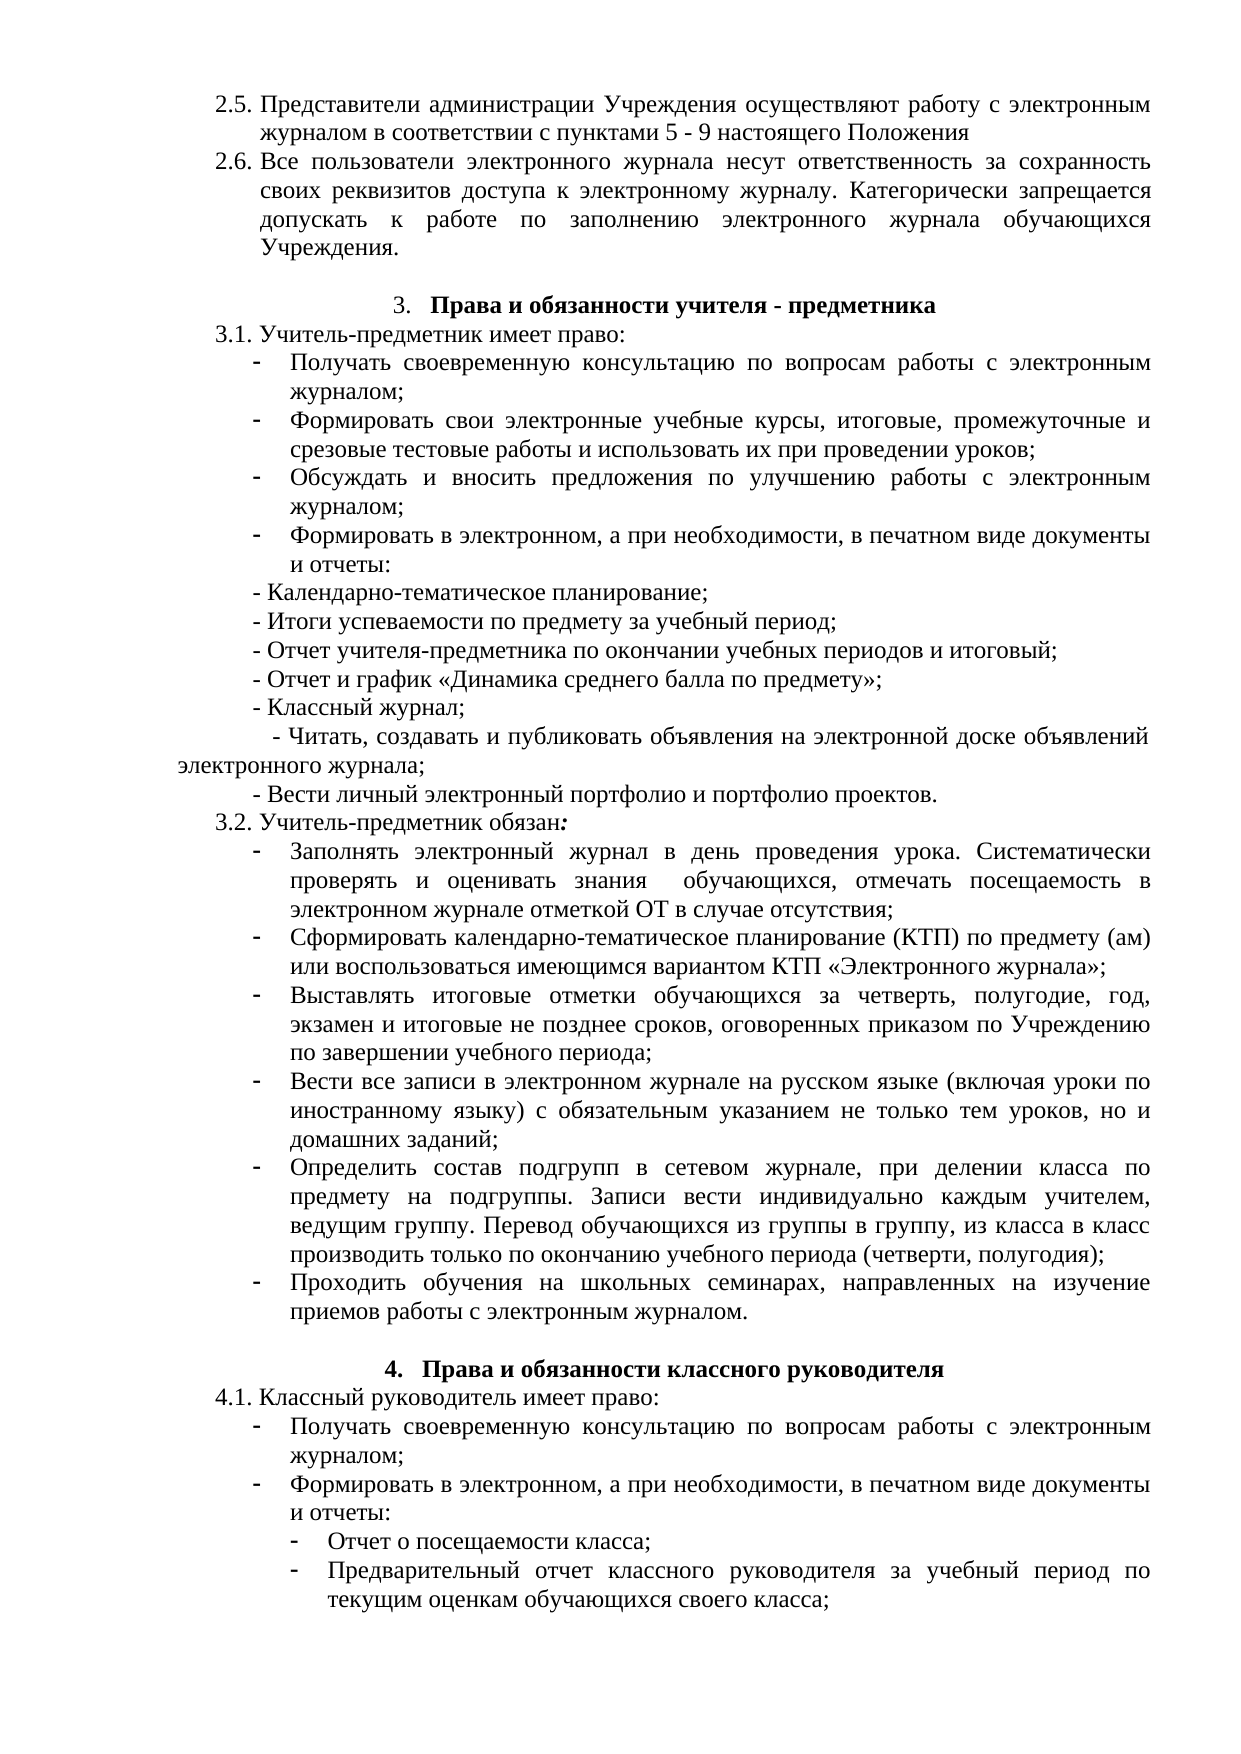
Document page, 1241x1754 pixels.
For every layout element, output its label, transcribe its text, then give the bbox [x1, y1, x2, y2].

text 4.1. Классный руководитель имеет право: [215, 1382, 1152, 1411]
list Проходить обучения на школьных семинарах, направленных на изучение приемов работы с электронным журналом. [252, 1267, 1152, 1325]
list Права и обязанности учителя - предметника [177, 290, 1152, 319]
list Заполнять электронный журнал в день проведения урока. Систематически проверять и оценивать знания обучающихся, отмечать посещаемость в электронном журнале отметкой ОТ в случае отсутствия; [252, 836, 1152, 922]
list Обсуждать и вносить предложения по улучшению работы с электронным журналом; [252, 462, 1152, 520]
list Получать своевременную консультацию по вопросам работы с электронным журналом; [252, 1411, 1152, 1469]
list Выставлять итоговые отметки обучающихся за четверть, полугодие, год, экзамен и итоговые не позднее сроков, оговоренных приказом по Учреждению по завершении учебного периода; [252, 980, 1152, 1066]
text 3.2. Учитель-предметник обязан: [177, 807, 1152, 836]
text - Отчет учителя-предметника по окончании учебных периодов и итоговый; [177, 635, 1152, 664]
text - Отчет и график «Динамика среднего балла по предмету»; [177, 664, 1152, 692]
list Вести все записи в электронном журнале на русском языке (включая уроки по иностранному языку) с обязательным указанием не только тем уроков, но и домашних заданий; [252, 1066, 1152, 1152]
list Предварительный отчет классного руководителя за учебный период по текущим оценкам обучающихся своего класса; [290, 1555, 1152, 1612]
list Сформировать календарно-тематическое планирование (КТП) по предмету (ам) или воспользоваться имеющимся вариантом КТП «Электронного журнала»; [252, 922, 1152, 980]
text - Календарно-тематическое планирование; [177, 577, 1152, 606]
text - Итоги успеваемости по предмету за учебный период; [177, 606, 1152, 635]
list Формировать в электронном, а при необходимости, в печатном виде документы и отчеты: [252, 1469, 1152, 1526]
text - Вести личный электронный портфолио и портфолио проектов. [177, 779, 1152, 807]
list Права и обязанности классного руководителя [177, 1354, 1152, 1382]
list Формировать свои электронные учебные курсы, итоговые, промежуточные и срезовые тестовые работы и использовать их при проведении уроков; [252, 405, 1152, 462]
list Определить состав подгрупп в сетевом журнале, при делении класса по предмету на подгруппы. Записи вести индивидуально каждым учителем, ведущим группу. Перевод обучающихся из группы в группу, из класса в класс производить только по окончанию учебного периода (четверти, полугодия); [252, 1152, 1152, 1267]
list Отчет о посещаемости класса; [290, 1526, 1152, 1555]
list Все пользователи электронного журнала несут ответственность за сохранность своих реквизитов доступа к электронному журналу. Категорически запрещается допускать к работе по заполнению электронного журнала обучающихся Учреждения. [215, 146, 1152, 261]
text - Классный журнал; [177, 692, 1152, 721]
text 3.1. Учитель-предметник имеет право: [215, 319, 1152, 347]
text - Читать, создавать и публиковать объявления на электронной доске объявлений электронного журнала; [177, 721, 1152, 779]
list Представители администрации Учреждения осуществляют работу с электронным журналом в соответствии с пунктами 5 - 9 настоящего Положения [215, 89, 1152, 146]
list Формировать в электронном, а при необходимости, в печатном виде документы и отчеты: [252, 520, 1152, 577]
list Получать своевременную консультацию по вопросам работы с электронным журналом; [252, 347, 1152, 405]
